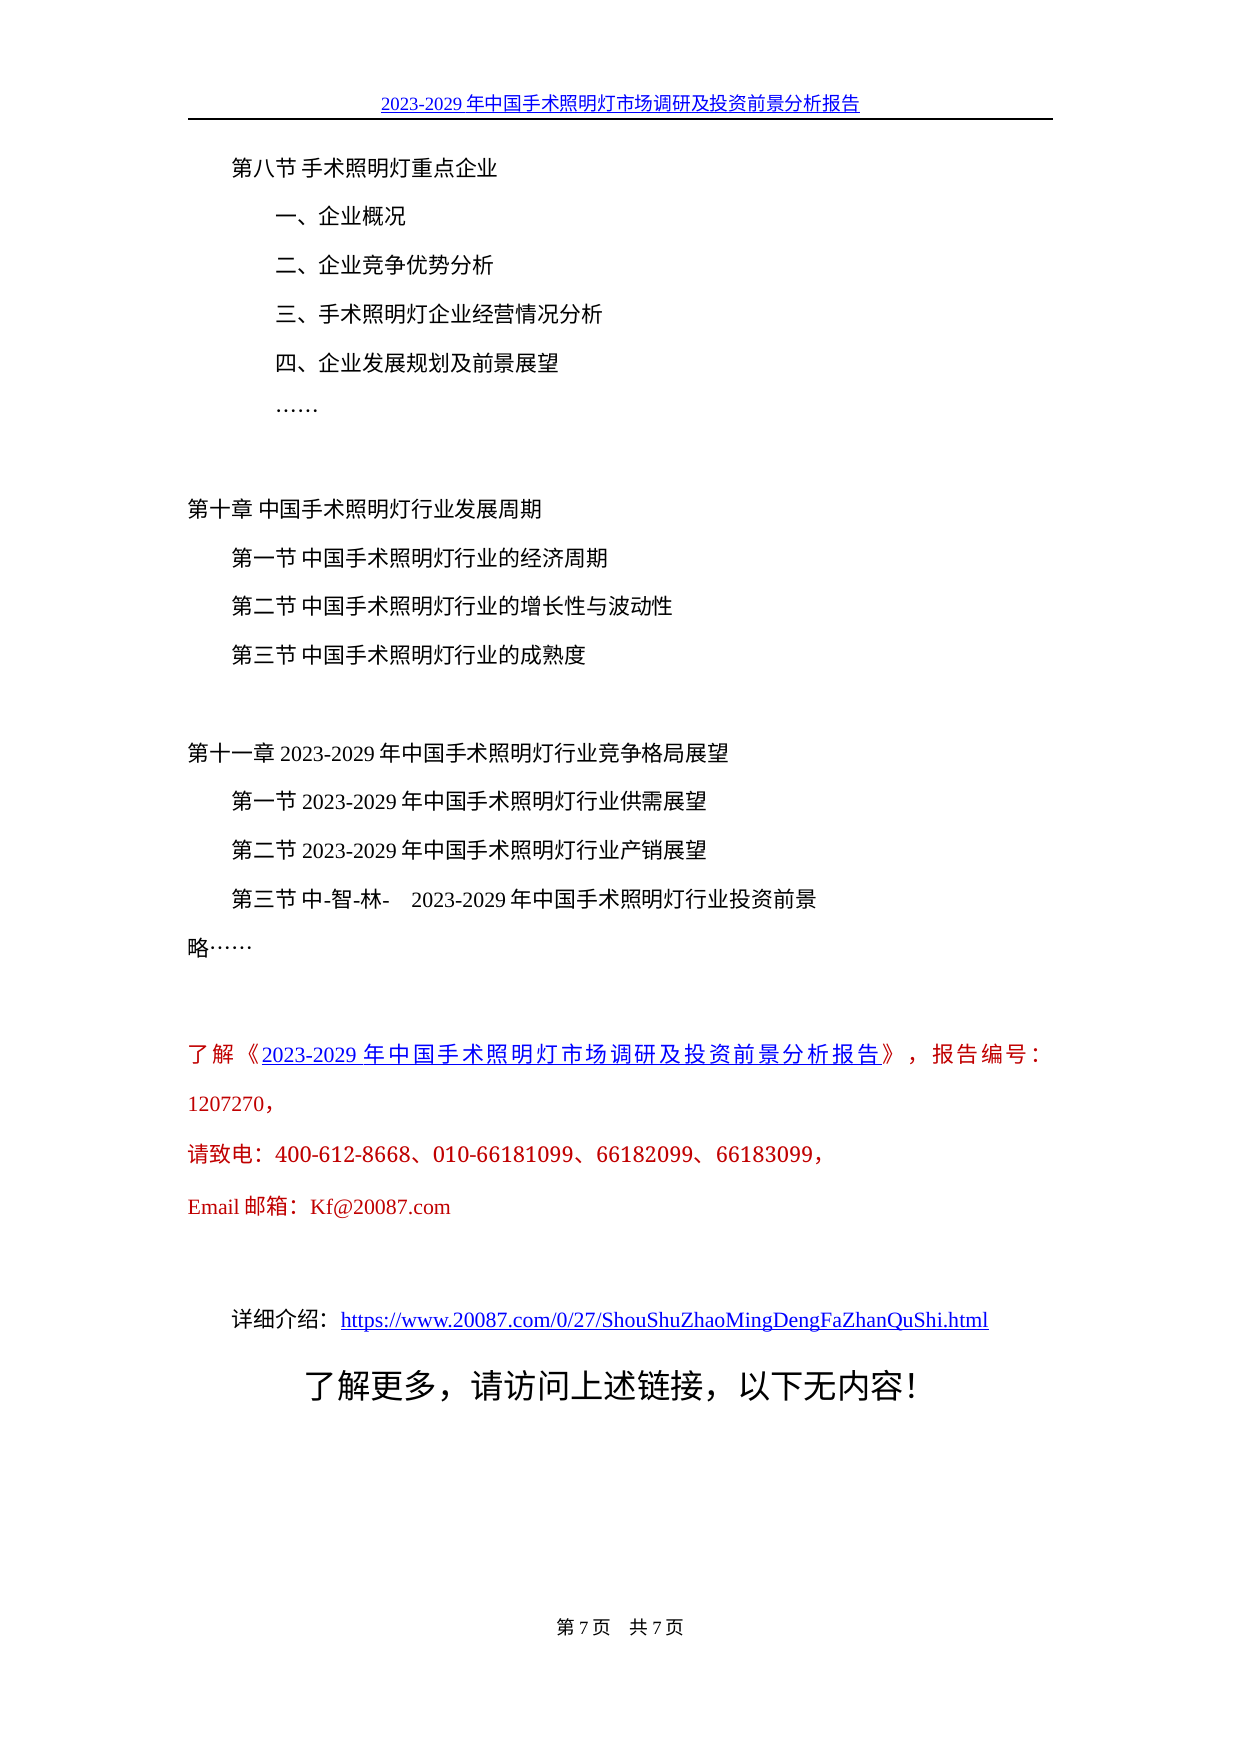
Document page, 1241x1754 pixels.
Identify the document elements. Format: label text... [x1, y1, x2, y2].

title 了解更多，请访问上述链接，以下无内容！ [187, 1351, 1053, 1416]
text 请致电：400-612-8668、010-66181099、66182099、66183099， [187, 1137, 1053, 1169]
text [187, 150, 1053, 963]
text Email邮箱：Kf@20087.com [187, 1188, 1053, 1221]
text 详细介绍：https://www.20087.com/0/27/ShouShuZhaoMingDengFaZhanQuShi.html [187, 1301, 1053, 1334]
text 了解《2023-2029年中国手术照明灯市场调研及投资前景分析报告》，报告编号：1207270， [187, 1037, 1053, 1118]
